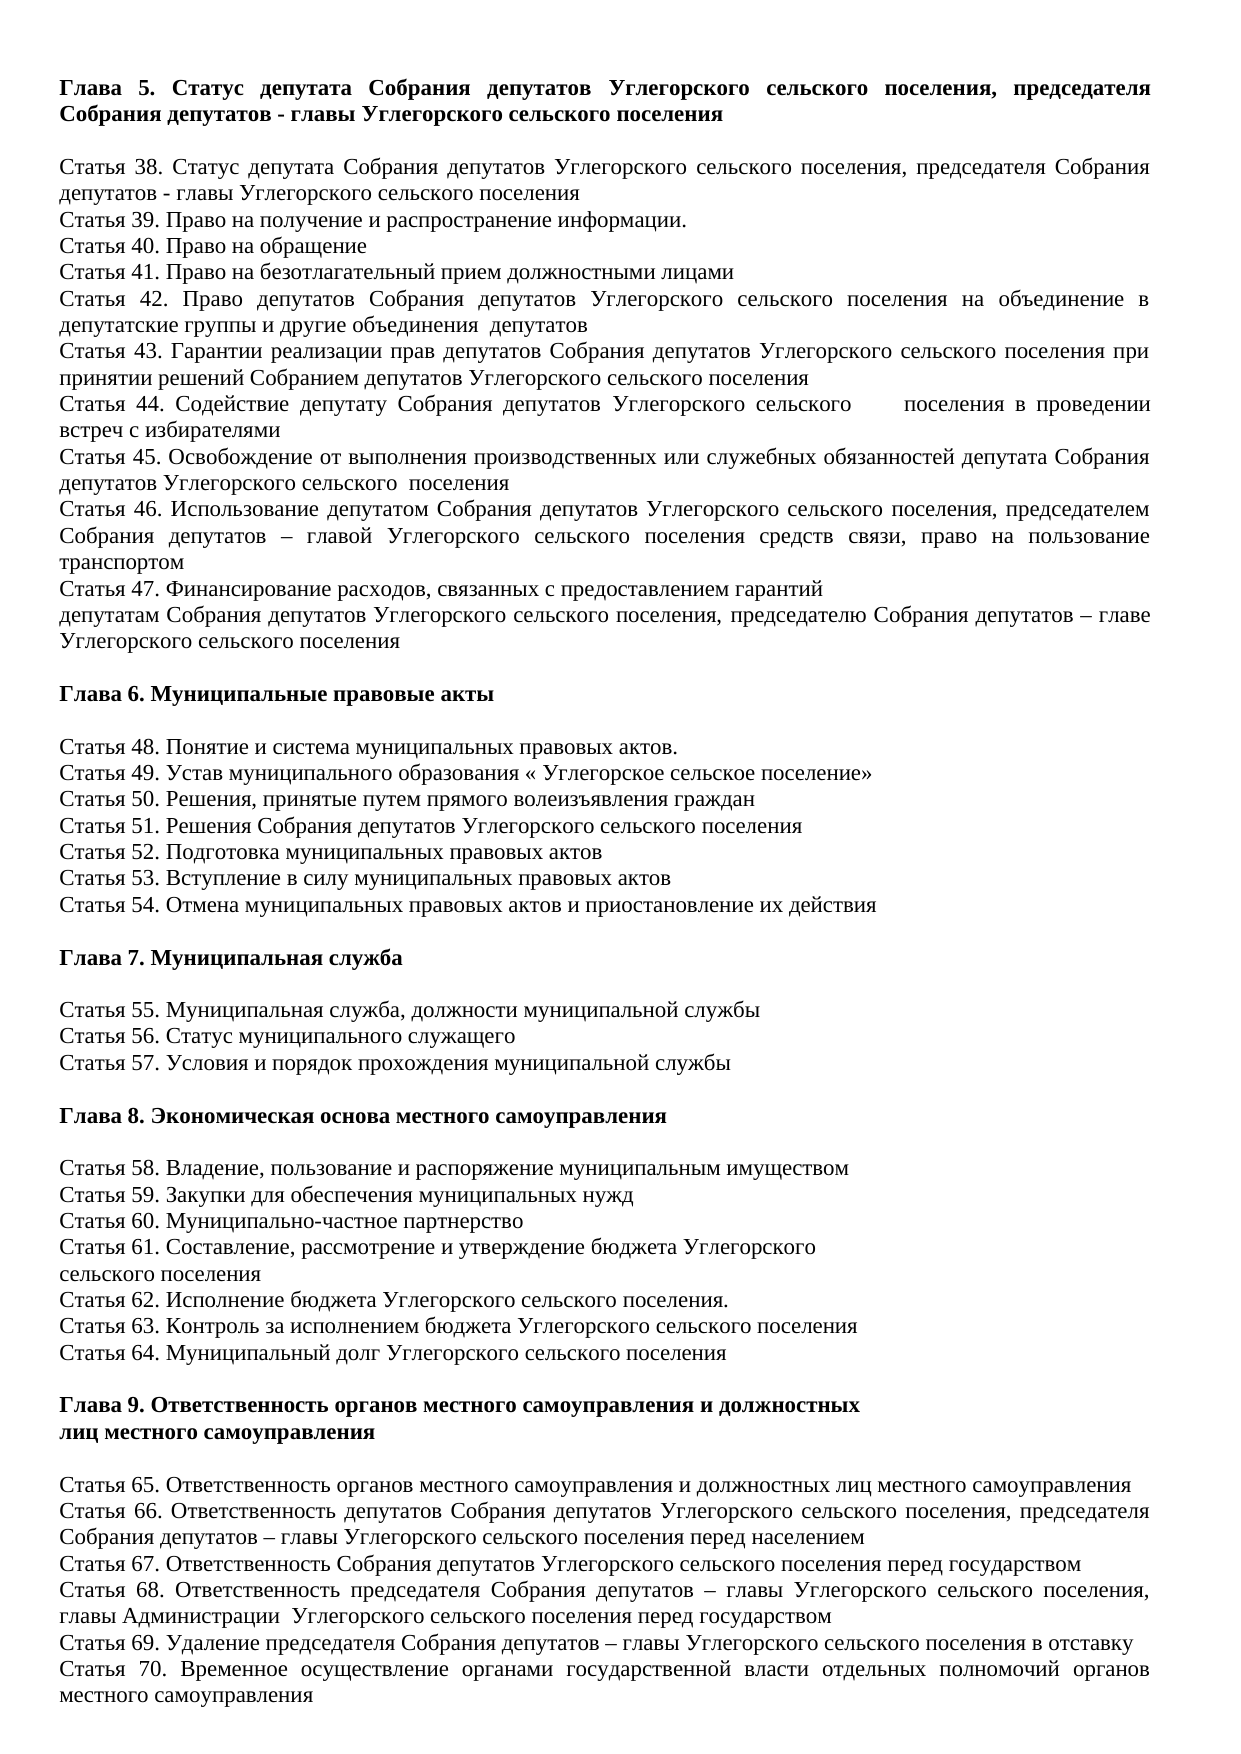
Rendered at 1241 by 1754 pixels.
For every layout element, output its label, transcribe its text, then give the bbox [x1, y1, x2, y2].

text Статья 50. Решения, принятые путем прямого волеизъявления граждан [59, 785, 1152, 812]
text Статья 55. Муниципальная служба, должности муниципальной службы [59, 996, 1152, 1023]
text лиц местного самоуправления [59, 1418, 1152, 1444]
text Статья 41. Право на безотлагательный прием должностными лицами [59, 258, 1152, 285]
text Статья 44. Содействие депутату Собрания депутатов Углегорского сельского поселения в проведении встреч с избирателями [59, 390, 1152, 443]
text Статья 61. Составление, рассмотрение и утверждение бюджета Углегорского [59, 1233, 1152, 1260]
text Статья 69. Удаление председателя Собрания депутатов – главы Углегорского сельского поселения в отставку [59, 1629, 1152, 1655]
text сельского поселения [59, 1260, 1152, 1286]
text Статья 62. Исполнение бюджета Углегорского сельского поселения. [59, 1286, 1152, 1312]
text Статья 49. Устав муниципального образования « Углегорское сельское поселение» [59, 759, 1152, 785]
text Статья 66. Ответственность депутатов Собрания депутатов Углегорского сельского поселения, председателя Собрания депутатов – главы Углегорского сельского поселения перед населением [59, 1497, 1152, 1550]
text Статья 53. Вступление в силу муниципальных правовых актов [59, 864, 1152, 891]
text Статья 68. Ответственность председателя Собрания депутатов – главы Углегорского сельского поселения, главы Администрации Углегорского сельского поселения перед государством [59, 1576, 1152, 1629]
text Глава 9. Ответственность органов местного самоуправления и должностных [59, 1392, 1152, 1418]
text Статья 39. Право на получение и распространение информации. [59, 206, 1152, 232]
text Статья 56. Статус муниципального служащего [59, 1023, 1152, 1049]
text Статья 54. Отмена муниципальных правовых актов и приостановление их действия [59, 891, 1152, 917]
text Статья 58. Владение, пользование и распоряжение муниципальным имуществом [59, 1154, 1152, 1181]
text Статья 48. Понятие и система муниципальных правовых актов. [59, 733, 1152, 759]
text депутатам Собрания депутатов Углегорского сельского поселения, председателю Собрания депутатов – главе Углегорского сельского поселения [59, 601, 1152, 654]
text Статья 38. Статус депутата Собрания депутатов Углегорского сельского поселения, председателя Собрания депутатов - главы Углегорского сельского поселения [59, 153, 1152, 206]
text Статья 51. Решения Собрания депутатов Углегорского сельского поселения [59, 812, 1152, 838]
text Глава 8. Экономическая основа местного самоуправления [59, 1102, 1152, 1128]
text Статья 40. Право на обращение [59, 232, 1152, 258]
text Статья 42. Право депутатов Собрания депутатов Углегорского сельского поселения на объединение в депутатские группы и другие объединения депутатов [59, 285, 1152, 337]
text Статья 46. Использование депутатом Собрания депутатов Углегорского сельского поселения, председателем Собрания депутатов – главой Углегорского сельского поселения средств связи, право на пользование транспортом [59, 496, 1152, 574]
text Глава 7. Муниципальная служба [59, 943, 1152, 970]
text Статья 43. Гарантии реализации прав депутатов Собрания депутатов Углегорского сельского поселения при принятии решений Собранием депутатов Углегорского сельского поселения [59, 337, 1152, 390]
text Статья 52. Подготовка муниципальных правовых актов [59, 838, 1152, 864]
text Глава 6. Муниципальные правовые акты [59, 680, 1152, 706]
text Статья 70. Временное осуществление органами государственной власти отдельных полномочий органов местного самоуправления [59, 1655, 1152, 1708]
text Статья 45. Освобождение от выполнения производственных или служебных обязанностей депутата Собрания депутатов Углегорского сельского поселения [59, 443, 1152, 496]
text Статья 57. Условия и порядок прохождения муниципальной службы [59, 1049, 1152, 1075]
text Статья 59. Закупки для обеспечения муниципальных нужд [59, 1181, 1152, 1207]
text Глава 5. Статус депутата Собрания депутатов Углегорского сельского поселения, председателя Собрания депутатов - главы Углегорского сельского поселения [59, 74, 1152, 127]
text Статья 67. Ответственность Собрания депутатов Углегорского сельского поселения перед государством [59, 1550, 1152, 1576]
text Статья 60. Муниципально-частное партнерство [59, 1207, 1152, 1233]
text Статья 63. Контроль за исполнением бюджета Углегорского сельского поселения [59, 1312, 1152, 1339]
text Статья 65. Ответственность органов местного самоуправления и должностных лиц местного самоуправления [59, 1471, 1152, 1497]
text Статья 64. Муниципальный долг Углегорского сельского поселения [59, 1339, 1152, 1365]
text Статья 47. Финансирование расходов, связанных с предоставлением гарантий [59, 574, 1152, 601]
